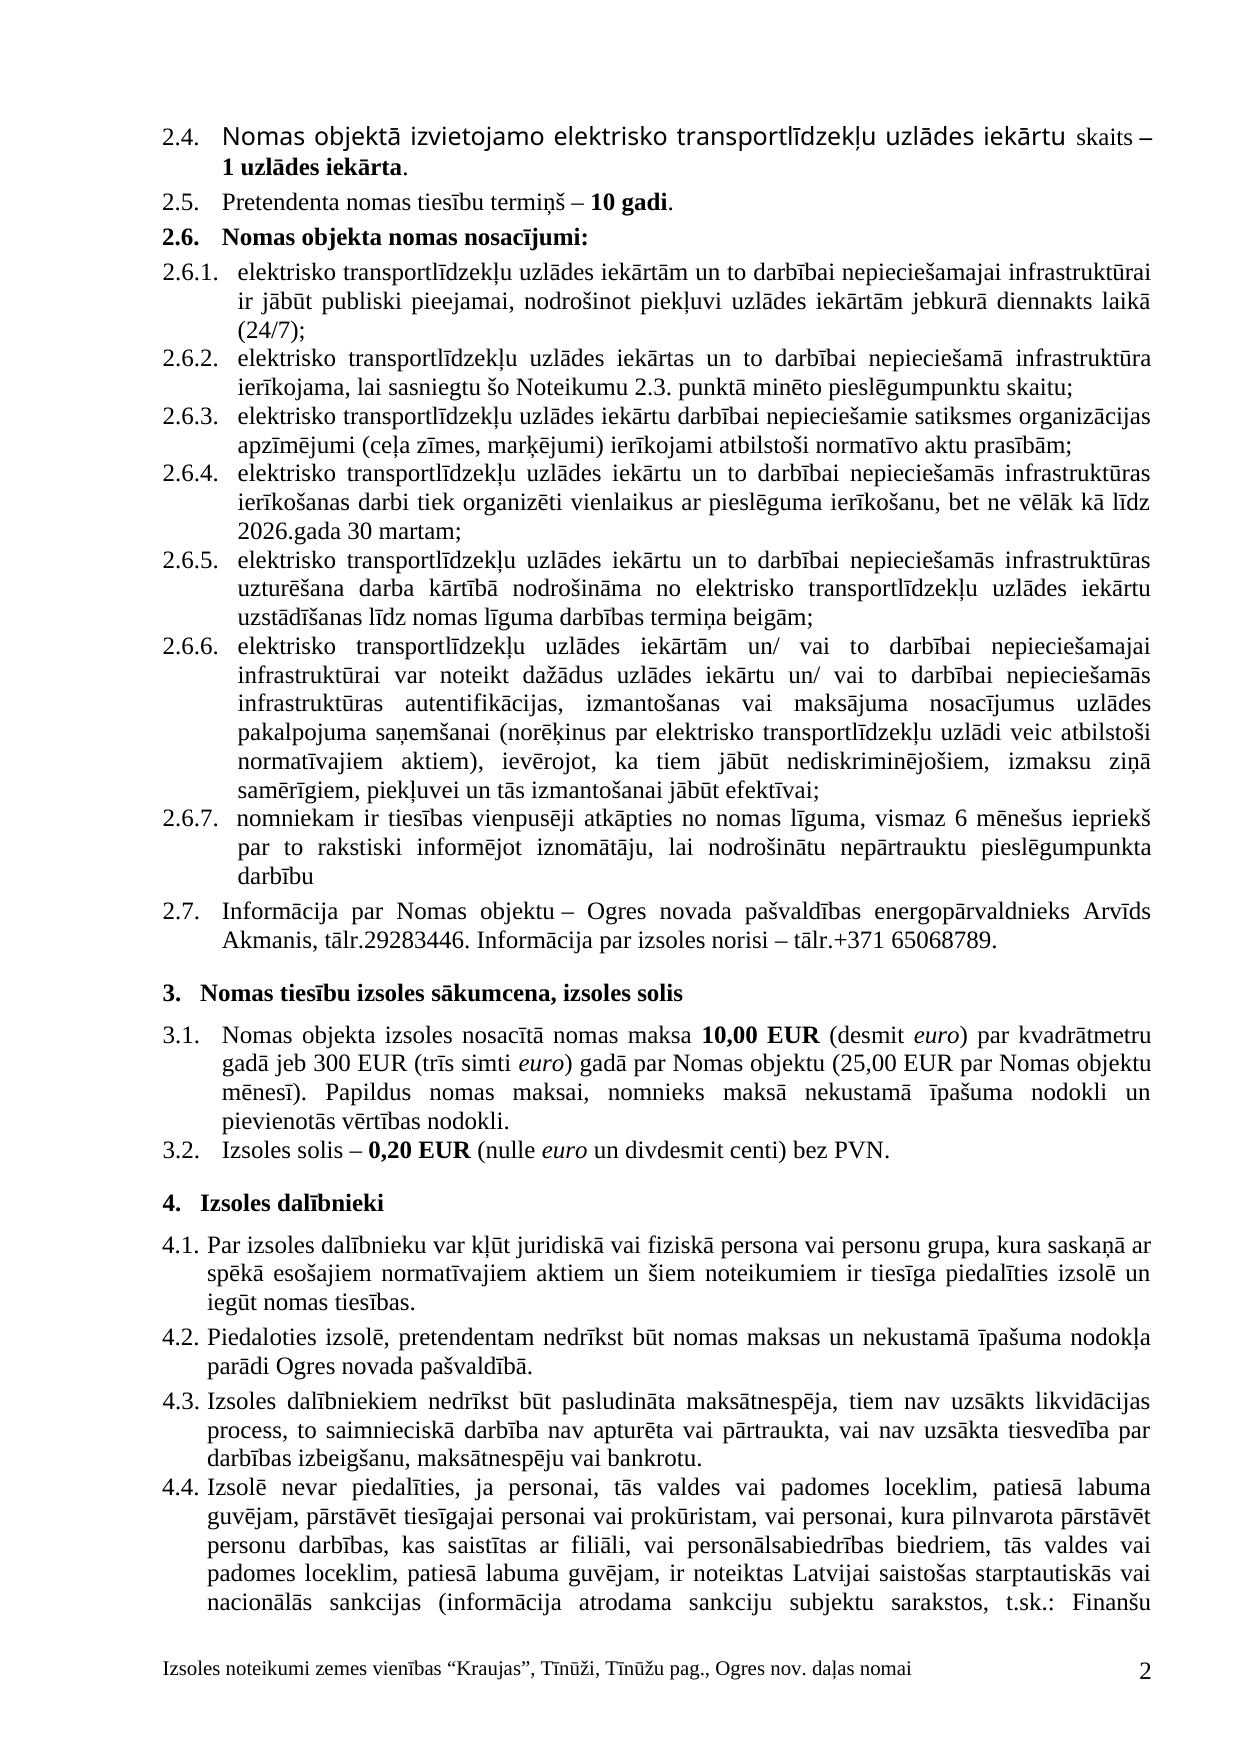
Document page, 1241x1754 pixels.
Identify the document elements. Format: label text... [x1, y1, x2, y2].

list Par izsoles dalībnieku var kļūt juridiskā vai fiziskā persona vai personu grupa, kura saskaņā ar spēkā esošajiem normatīvajiem aktiem un šiem noteikumiem ir tiesīga piedalīties izsolē un iegūt nomas tiesības. [162, 1230, 1152, 1316]
list Piedaloties izsolē, pretendentam nedrīkst būt nomas maksas un nekustamā īpašuma nodokļa parādi Ogres novada pašvaldībā. [162, 1322, 1152, 1380]
list Nomas objekta nomas nosacījumi: [162, 222, 1152, 251]
list elektrisko transportlīdzekļu uzlādes iekārtu un to darbībai nepieciešamās infrastruktūras ierīkošanas darbi tiek organizēti vienlaikus ar pieslēguma ierīkošanu, bet ne vēlāk kā līdz 2026.gada 30 martam; [162, 458, 1152, 545]
list Izsoles dalībnieki [162, 1188, 1152, 1217]
list elektrisko transportlīdzekļu uzlādes iekārtām un/ vai to darbībai nepieciešamajai infrastruktūrai var noteikt dažādus uzlādes iekārtu un/ vai to darbībai nepieciešamās infrastruktūras autentifikācijas, izmantošanas vai maksājuma nosacījumus uzlādes pakalpojuma saņemšanai (norēķinus par elektrisko transportlīdzekļu uzlādi veic atbilstoši normatīvajiem aktiem), ievērojot, ka tiem jābūt nediskriminējošiem, izmaksu ziņā samērīgiem, piekļuvei un tās izmantošanai jābūt efektīvai; [162, 631, 1152, 803]
list Nomas tiesību izsoles sākumcena, izsoles solis [162, 978, 1152, 1007]
list Izsoles dalībniekiem nedrīkst būt pasludināta maksātnespēja, tiem nav uzsākts likvidācijas process, to saimnieciskā darbība nav apturēta vai pārtraukta, vai nav uzsākta tiesvedība par darbības izbeigšanu, maksātnespēju vai bankrotu. [162, 1386, 1152, 1472]
list elektrisko transportlīdzekļu uzlādes iekārtas un to darbībai nepieciešamā infrastruktūra ierīkojama, lai sasniegtu šo Noteikumu 2.3. punktā minēto pieslēgumpunktu skaitu; [162, 343, 1152, 401]
list elektrisko transportlīdzekļu uzlādes iekārtu darbībai nepieciešamie satiksmes organizācijas apzīmējumi (ceļa zīmes, marķējumi) ierīkojami atbilstoši normatīvo aktu prasībām; [162, 401, 1152, 458]
list Informācija par Nomas objektu – Ogres novada pašvaldības energopārvaldnieks Arvīds Akmanis, tālr.29283446. Informācija par izsoles norisi – tālr.+371 65068789. [162, 896, 1152, 953]
list elektrisko transportlīdzekļu uzlādes iekārtām un to darbībai nepieciešamajai infrastruktūrai ir jābūt publiski pieejamai, nodrošinot piekļuvi uzlādes iekārtām jebkurā diennakts laikā (24/7); [162, 257, 1152, 343]
list nomniekam ir tiesības vienpusēji atkāpties no nomas līguma, vismaz 6 mēnešus iepriekš par to rakstiski informējot iznomātāju, lai nodrošinātu nepārtrauktu pieslēgumpunkta darbību [162, 803, 1152, 890]
list Pretendenta nomas tiesību termiņš – 10 gadi. [162, 187, 1152, 216]
list elektrisko transportlīdzekļu uzlādes iekārtu un to darbībai nepieciešamās infrastruktūras uzturēšana darba kārtībā nodrošināma no elektrisko transportlīdzekļu uzlādes iekārtu uzstādīšanas līdz nomas līguma darbības termiņa beigām; [162, 545, 1152, 631]
list Izsoles solis – 0,20 EUR (nulle euro un divdesmit centi) bez PVN. [162, 1135, 1152, 1163]
list Nomas objekta izsoles nosacītā nomas maksa 10,00 EUR (desmit euro) par kvadrātmetru gadā jeb 300 EUR (trīs simti euro) gadā par Nomas objektu (25,00 EUR par Nomas objektu mēnesī). Papildus nomas maksai, nomnieks maksā nekustamā īpašuma nodokli un pievienotās vērtības nodokli. [162, 1020, 1152, 1135]
list Nomas objektā izvietojamo elektrisko transportlīdzekļu uzlādes iekārtu skaits – 1 uzlādes iekārta. [162, 118, 1152, 181]
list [162, 1472, 1152, 1616]
